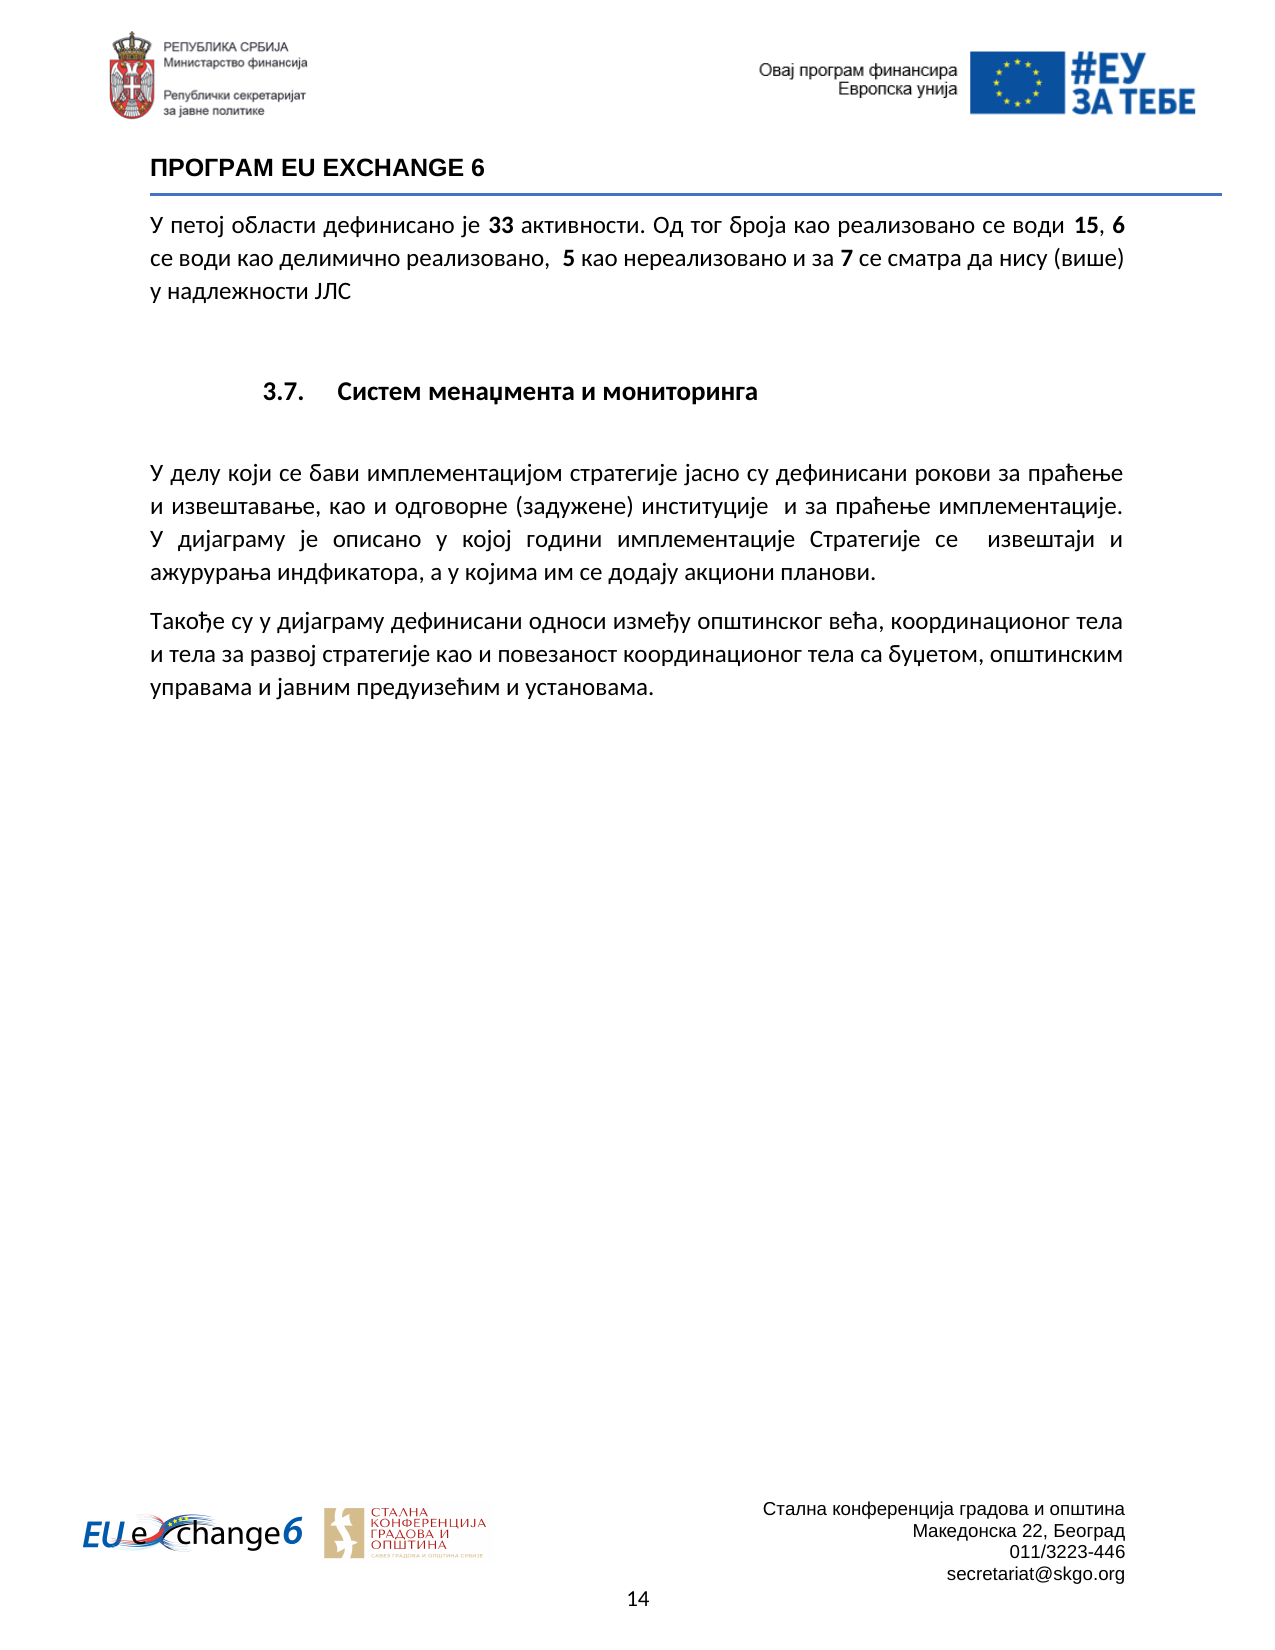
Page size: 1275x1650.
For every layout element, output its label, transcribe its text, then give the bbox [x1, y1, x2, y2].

picture [319, 1502, 494, 1564]
picture [80, 1510, 305, 1555]
picture [103, 29, 312, 125]
text Такође су у дијаграму дефинисани односи између општинског већа, координационог тела и тела за развој стратегије као и повезаност координационог тела са буџетом, општинским управама и јавним предуизећим и установама. [150, 605, 1125, 702]
subtitle Систем менаџмента и мониторинга [262, 374, 1125, 407]
text У петој области дефинисано је 33 активности. Од тог броја као реализовано се води 15, 6 се води као делимично реализовано, 5 као нереализовано и за 7 се сматра да нису (више) у надлежности ЈЛС [150, 209, 1125, 306]
picture [750, 40, 1208, 119]
text У делу који се бави имплементацијом стратегије јасно су дефинисани рокови за праћење и извештавање, као и одговорне (задужене) институције и за праћење имплементације. У дијаграму је описано у којој години имплементације Стратегије се извештаји и ажурурања индфикатора, а у којима им се додају акциони планови. [150, 457, 1125, 586]
